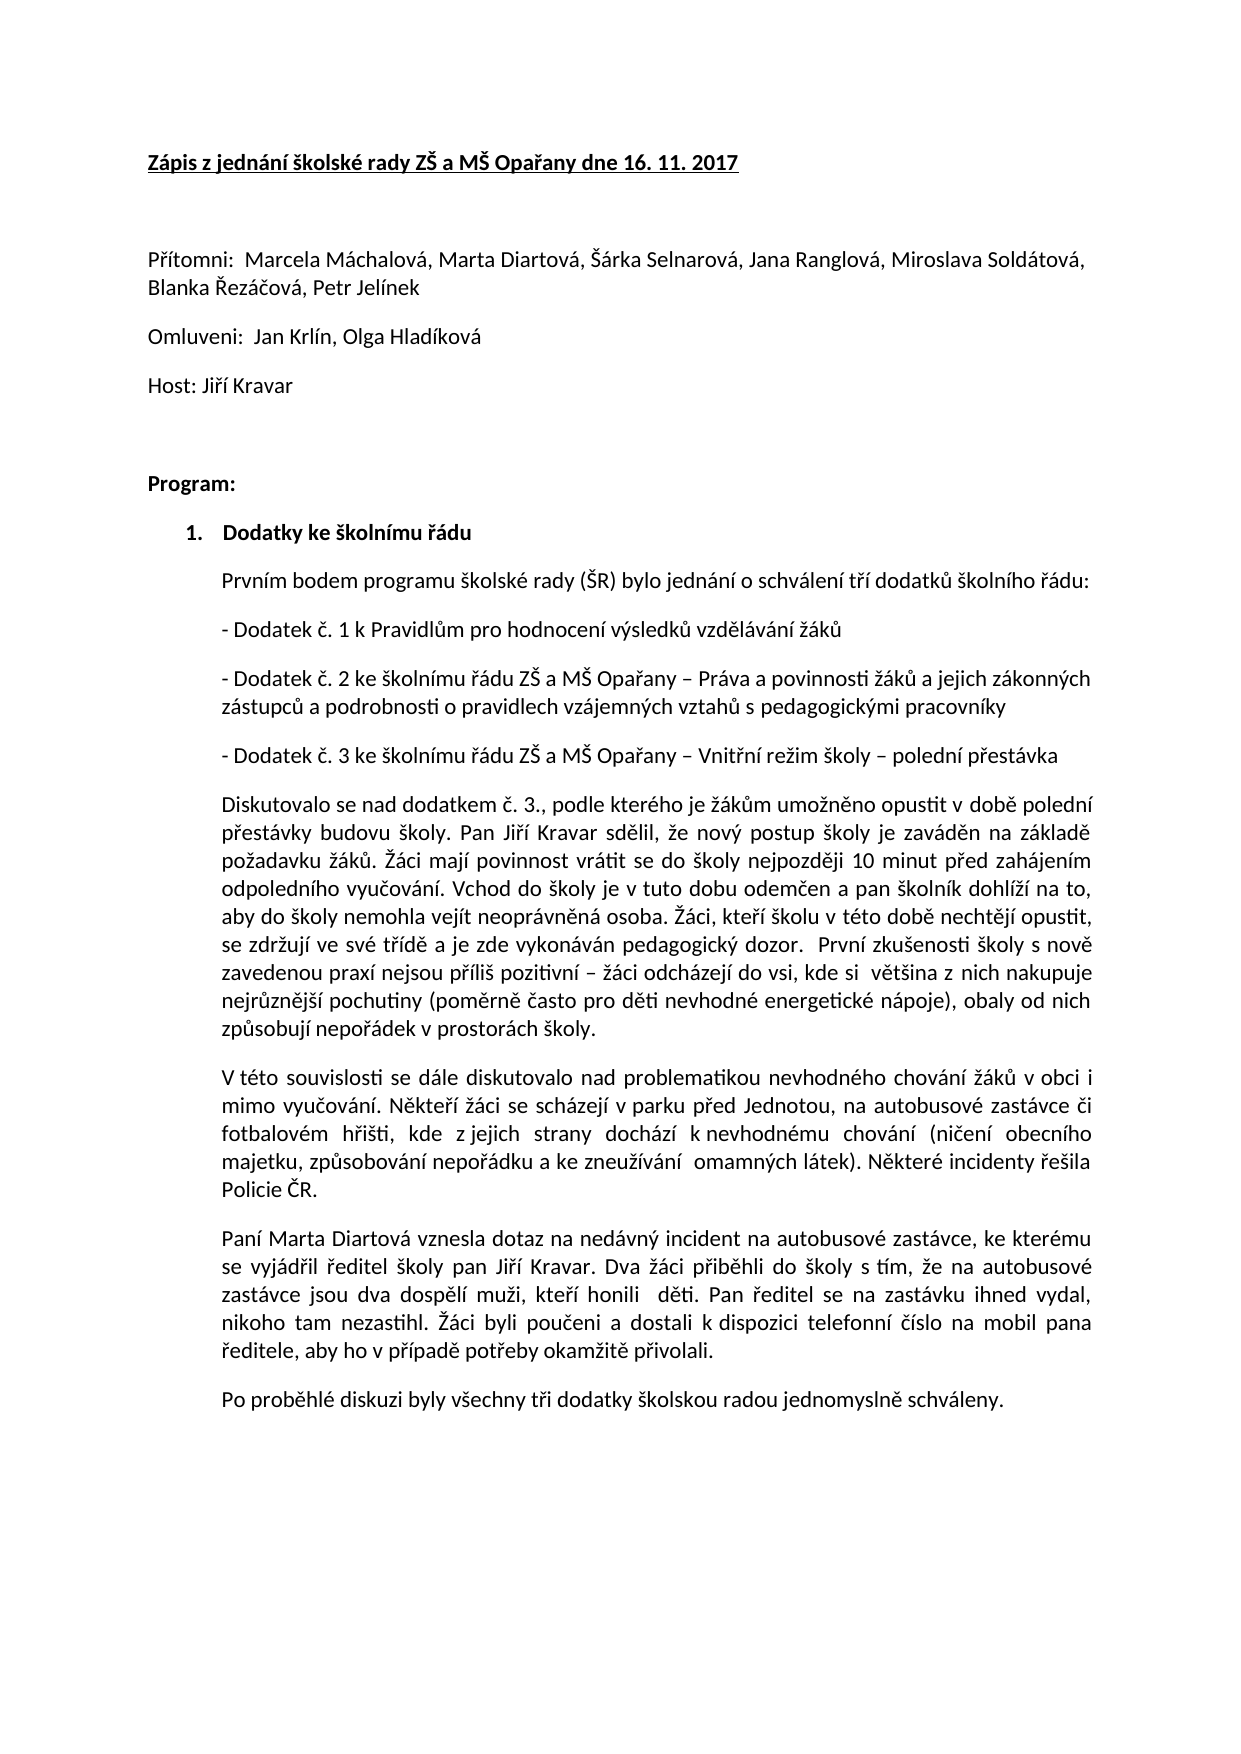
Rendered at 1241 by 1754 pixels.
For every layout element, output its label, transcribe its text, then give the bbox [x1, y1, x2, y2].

text Diskutovalo se nad dodatkem č. 3., podle kterého je žákům umožněno opustit v době polední přestávky budovu školy. Pan Jiří Kravar sdělil, že nový postup školy je zaváděn na základě požadavku žáků. Žáci mají povinnost vrátit se do školy nejpozději 10 minut před zahájením odpoledního vyučování. Vchod do školy je v tuto dobu odemčen a pan školník dohlíží na to, aby do školy nemohla vejít neoprávněná osoba. Žáci, kteří školu v této době nechtějí opustit, se zdržují ve své třídě a je zde vykonáván pedagogický dozor. První zkušenosti školy s nově zavedenou praxí nejsou příliš pozitivní – žáci odcházejí do vsi, kde si většina z nich nakupuje nejrůznější pochutiny (poměrně často pro děti nevhodné energetické nápoje), obaly od nich způsobují nepořádek v prostorách školy. [221, 790, 1093, 1042]
text - Dodatek č. 3 ke školnímu řádu ZŠ a MŠ Opařany – Vnitřní režim školy – polední přestávka [221, 741, 1093, 769]
text Po proběhlé diskuzi byly všechny tři dodatky školskou radou jednomyslně schváleny. [221, 1385, 1093, 1413]
text Paní Marta Diartová vznesla dotaz na nedávný incident na autobusové zastávce, ke kterému se vyjádřil ředitel školy pan Jiří Kravar. Dva žáci přiběhli do školy s tím, že na autobusové zastávce jsou dva dospělí muži, kteří honili děti. Pan ředitel se na zastávku ihned vydal, nikoho tam nezastihl. Žáci byli poučeni a dostali k dispozici telefonní číslo na mobil pana ředitele, aby ho v případě potřeby okamžitě přivolali. [221, 1224, 1093, 1364]
text Prvním bodem programu školské rady (ŠR) bylo jednání o schválení tří dodatků školního řádu: [221, 566, 1093, 594]
text V této souvislosti se dále diskutovalo nad problematikou nevhodného chování žáků v obci i mimo vyučování. Někteří žáci se scházejí v parku před Jednotou, na autobusové zastávce či fotbalovém hřišti, kde z jejich strany dochází k nevhodnému chování (ničení obecního majetku, způsobování nepořádku a ke zneužívání omamných látek). Některé incidenty řešila Policie ČR. [221, 1063, 1093, 1203]
text Host: Jiří Kravar [148, 371, 1093, 399]
text Omluveni: Jan Krlín, Olga Hladíková [148, 322, 1093, 350]
text - Dodatek č. 2 ke školnímu řádu ZŠ a MŠ Opařany – Práva a povinnosti žáků a jejich zákonných zástupců a podrobnosti o pravidlech vzájemných vztahů s pedagogickými pracovníky [221, 664, 1093, 720]
text Přítomni: Marcela Máchalová, Marta Diartová, Šárka Selnarová, Jana Ranglová, Miroslava Soldátová, Blanka Řezáčová, Petr Jelínek [148, 245, 1093, 301]
text Zápis z jednání školské rady ZŠ a MŠ Opařany dne 16. 11. 2017 [148, 148, 1093, 176]
list Dodatky ke školnímu řádu [185, 518, 1093, 546]
text Program: [148, 469, 1093, 497]
text - Dodatek č. 1 k Pravidlům pro hodnocení výsledků vzdělávání žáků [221, 615, 1093, 643]
